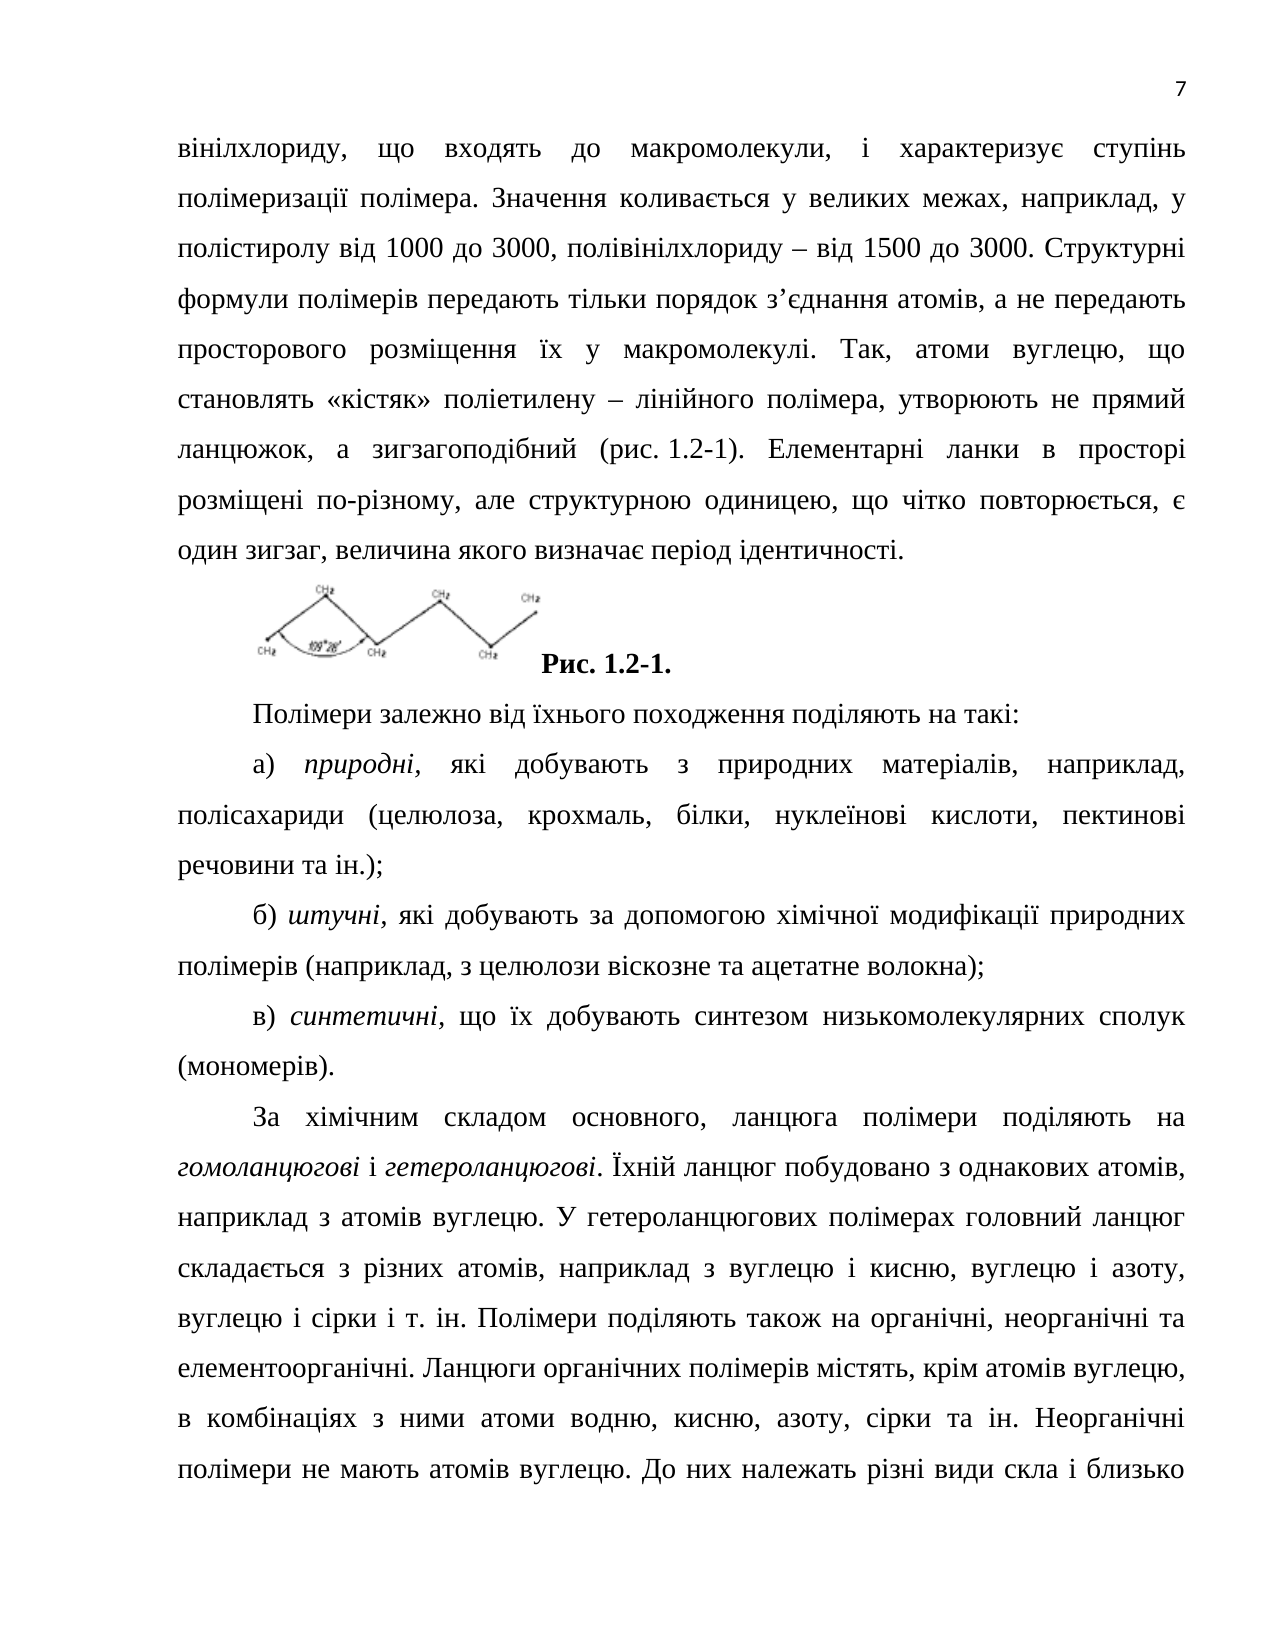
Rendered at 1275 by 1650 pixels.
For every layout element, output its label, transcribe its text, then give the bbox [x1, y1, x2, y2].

text Полімери залежно від їхнього походження поділяють на такі: [177, 696, 1186, 730]
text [177, 130, 1186, 566]
picture [252, 582, 542, 674]
text в) синтетичні, що їх добувають синтезом низькомолекулярних сполук (мономерів). [177, 998, 1186, 1082]
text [177, 1099, 1186, 1484]
text а) природні, які добувають з природних матеріалів, наприклад, полісахариди (целюлоза, крохмаль, білки, нуклеїнові кислоти, пектинові речовини та ін.); [177, 747, 1186, 881]
text б) штучні, які добувають за допомогою хімічної модифікації природних полімерів (наприклад, з целюлози віскозне та ацетатне волокна); [177, 897, 1186, 981]
